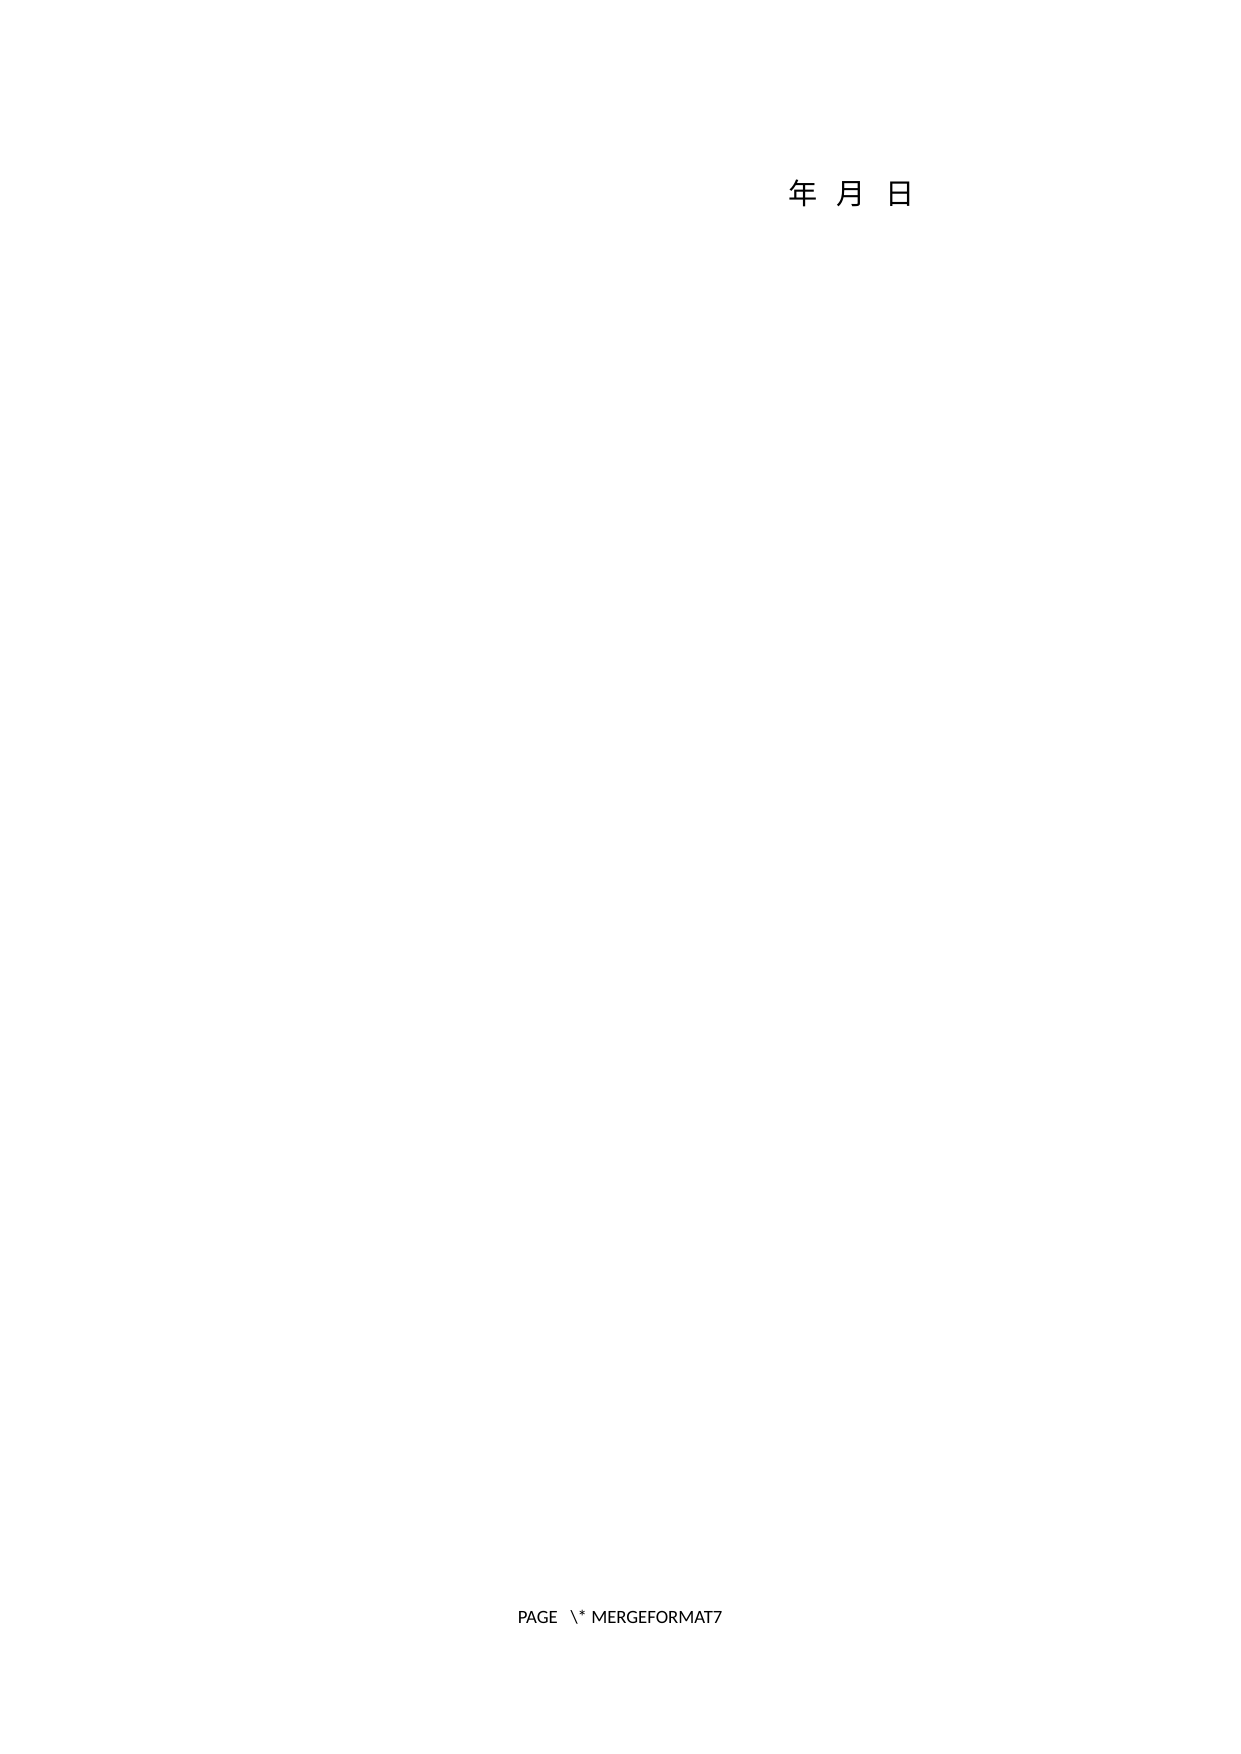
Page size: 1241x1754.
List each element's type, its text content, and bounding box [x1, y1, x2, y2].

text 年 月 日 [153, 159, 1087, 224]
